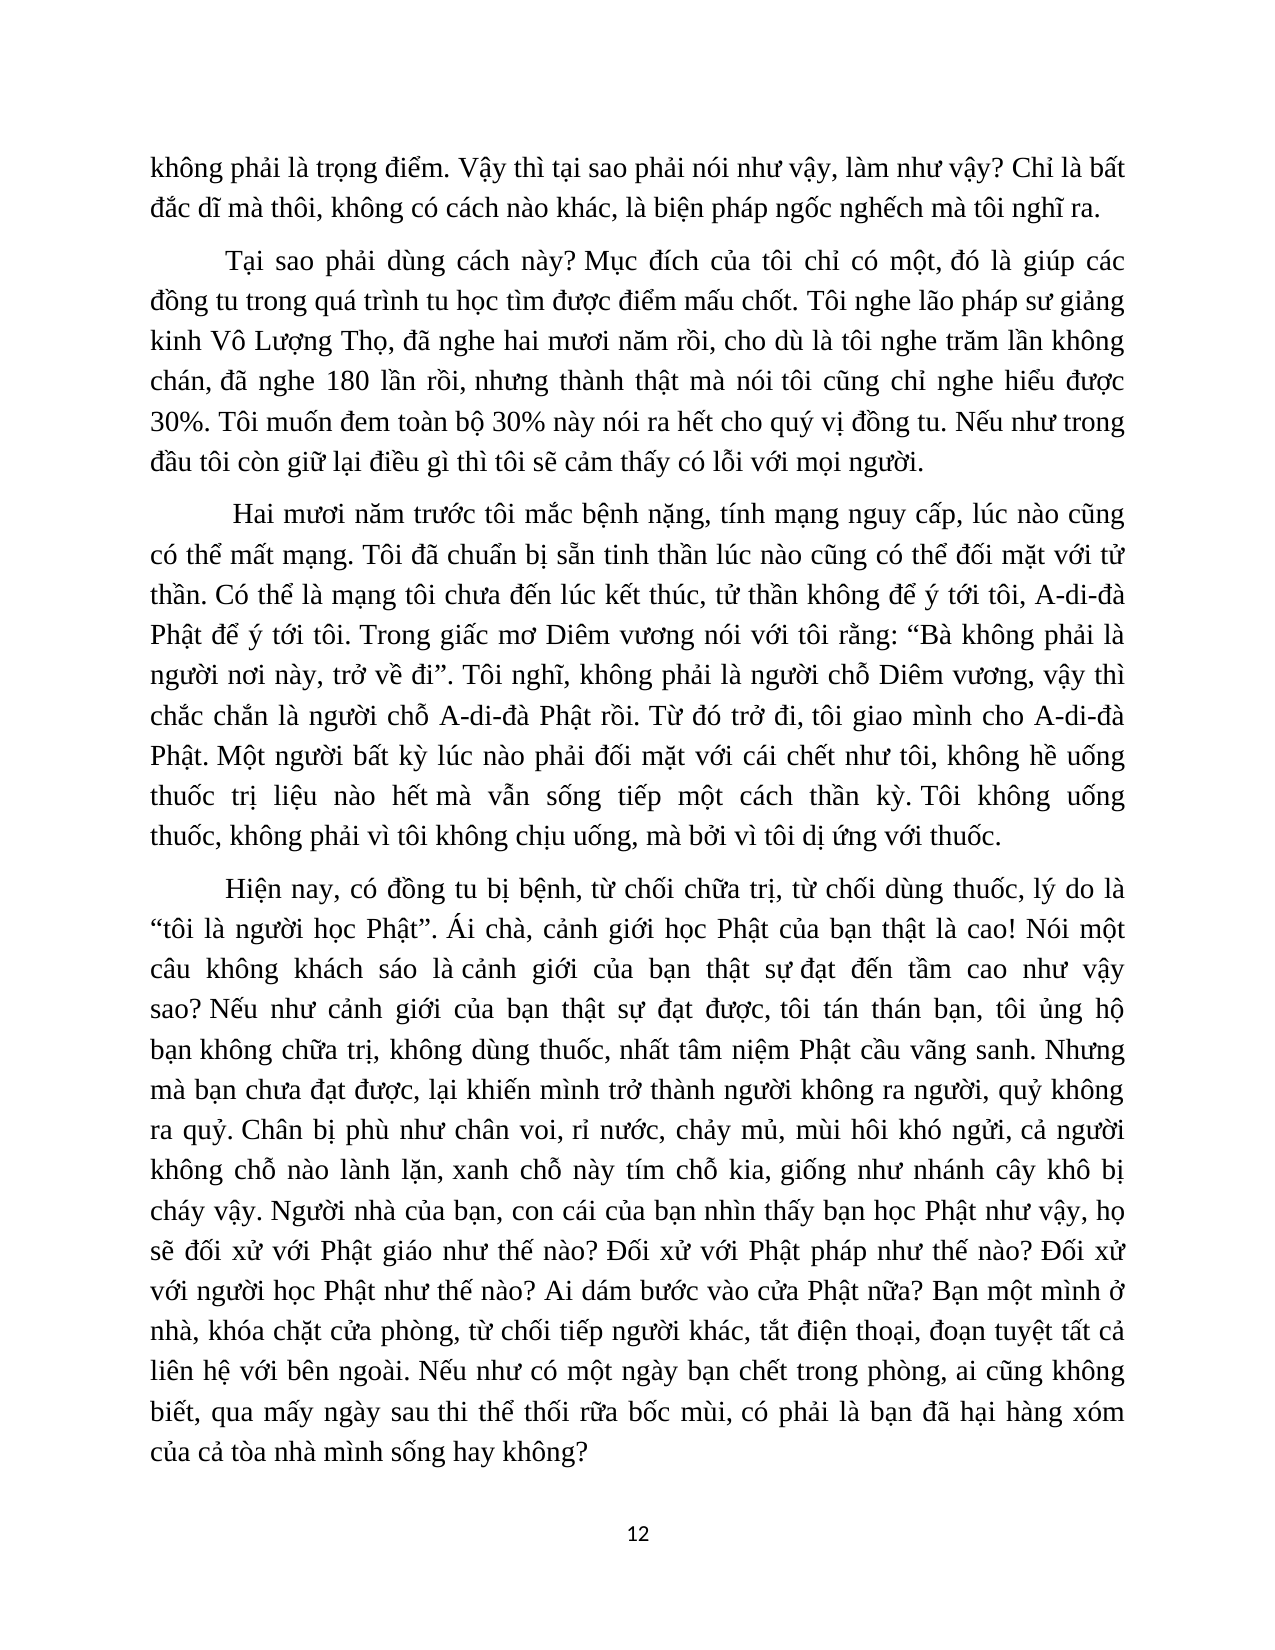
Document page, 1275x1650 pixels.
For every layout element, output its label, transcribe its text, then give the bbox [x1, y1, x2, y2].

text Tại sao phải dùng cách này? Mục đích của tôi chỉ có một, đó là giúp các đồng tu trong quá trình tu học tìm được điểm mấu chốt. Tôi nghe lão pháp sư giảng kinh Vô Lượng Thọ, đã nghe hai mươi năm rồi, cho dù là tôi nghe trăm lần không chán, đã nghe 180 lần rồi, nhưng thành thật mà nói tôi cũng chỉ nghe hiểu được 30%. Tôi muốn đem toàn bộ 30% này nói ra hết cho quý vị đồng tu. Nếu như trong đầu tôi còn giữ lại điều gì thì tôi sẽ cảm thấy có lỗi với mọi người. [150, 243, 1125, 477]
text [150, 150, 1125, 224]
text Hai mươi năm trước tôi mắc bệnh nặng, tính mạng nguy cấp, lúc nào cũng có thể mất mạng. Tôi đã chuẩn bị sẵn tinh thần lúc nào cũng có thể đối mặt với tử thần. Có thể là mạng tôi chưa đến lúc kết thúc, tử thần không để ý tới tôi, A-di-đà Phật để ý tới tôi. Trong giấc mơ Diêm vương nói với tôi rằng: “Bà không phải là người nơi này, trở về đi”. Tôi nghĩ, không phải là người chỗ Diêm vương, vậy thì chắc chắn là người chỗ A-di-đà Phật rồi. Từ đó trở đi, tôi giao mình cho A-di-đà Phật. Một người bất kỳ lúc nào phải đối mặt với cái chết như tôi, không hề uống thuốc trị liệu nào hết mà vẫn sống tiếp một cách thần kỳ. Tôi không uống thuốc, không phải vì tôi không chịu uống, mà bởi vì tôi dị ứng với thuốc. [150, 497, 1125, 852]
text Hiện nay, có đồng tu bị bệnh, từ chối chữa trị, từ chối dùng thuốc, lý do là “tôi là người học Phật”. Ái chà, cảnh giới học Phật của bạn thật là cao! Nói một câu không khách sáo là cảnh giới của bạn thật sự đạt đến tầm cao như vậy sao? Nếu như cảnh giới của bạn thật sự đạt được, tôi tán thán bạn, tôi ủng hộ bạn không chữa trị, không dùng thuốc, nhất tâm niệm Phật cầu vãng sanh. Nhưng mà bạn chưa đạt được, lại khiến mình trở thành người không ra người, quỷ không ra quỷ. Chân bị phù như chân voi, rỉ nước, chảy mủ, mùi hôi khó ngửi, cả người không chỗ nào lành lặn, xanh chỗ này tím chỗ kia, giống như nhánh cây khô bị cháy vậy. Người nhà của bạn, con cái của bạn nhìn thấy bạn học Phật như vậy, họ sẽ đối xử với Phật giáo như thế nào? Đối xử với Phật pháp như thế nào? Đối xử với người học Phật như thế nào? Ai dám bước vào cửa Phật nữa? Bạn một mình ở nhà, khóa chặt cửa phòng, từ chối tiếp người khác, tắt điện thoại, đoạn tuyệt tất cả liên hệ với bên ngoài. Nếu như có một ngày bạn chết trong phòng, ai cũng không biết, qua mấy ngày sau thi thể thối rữa bốc mùi, có phải là bạn đã hại hàng xóm của cả tòa nhà mình sống hay không? [150, 871, 1125, 1467]
